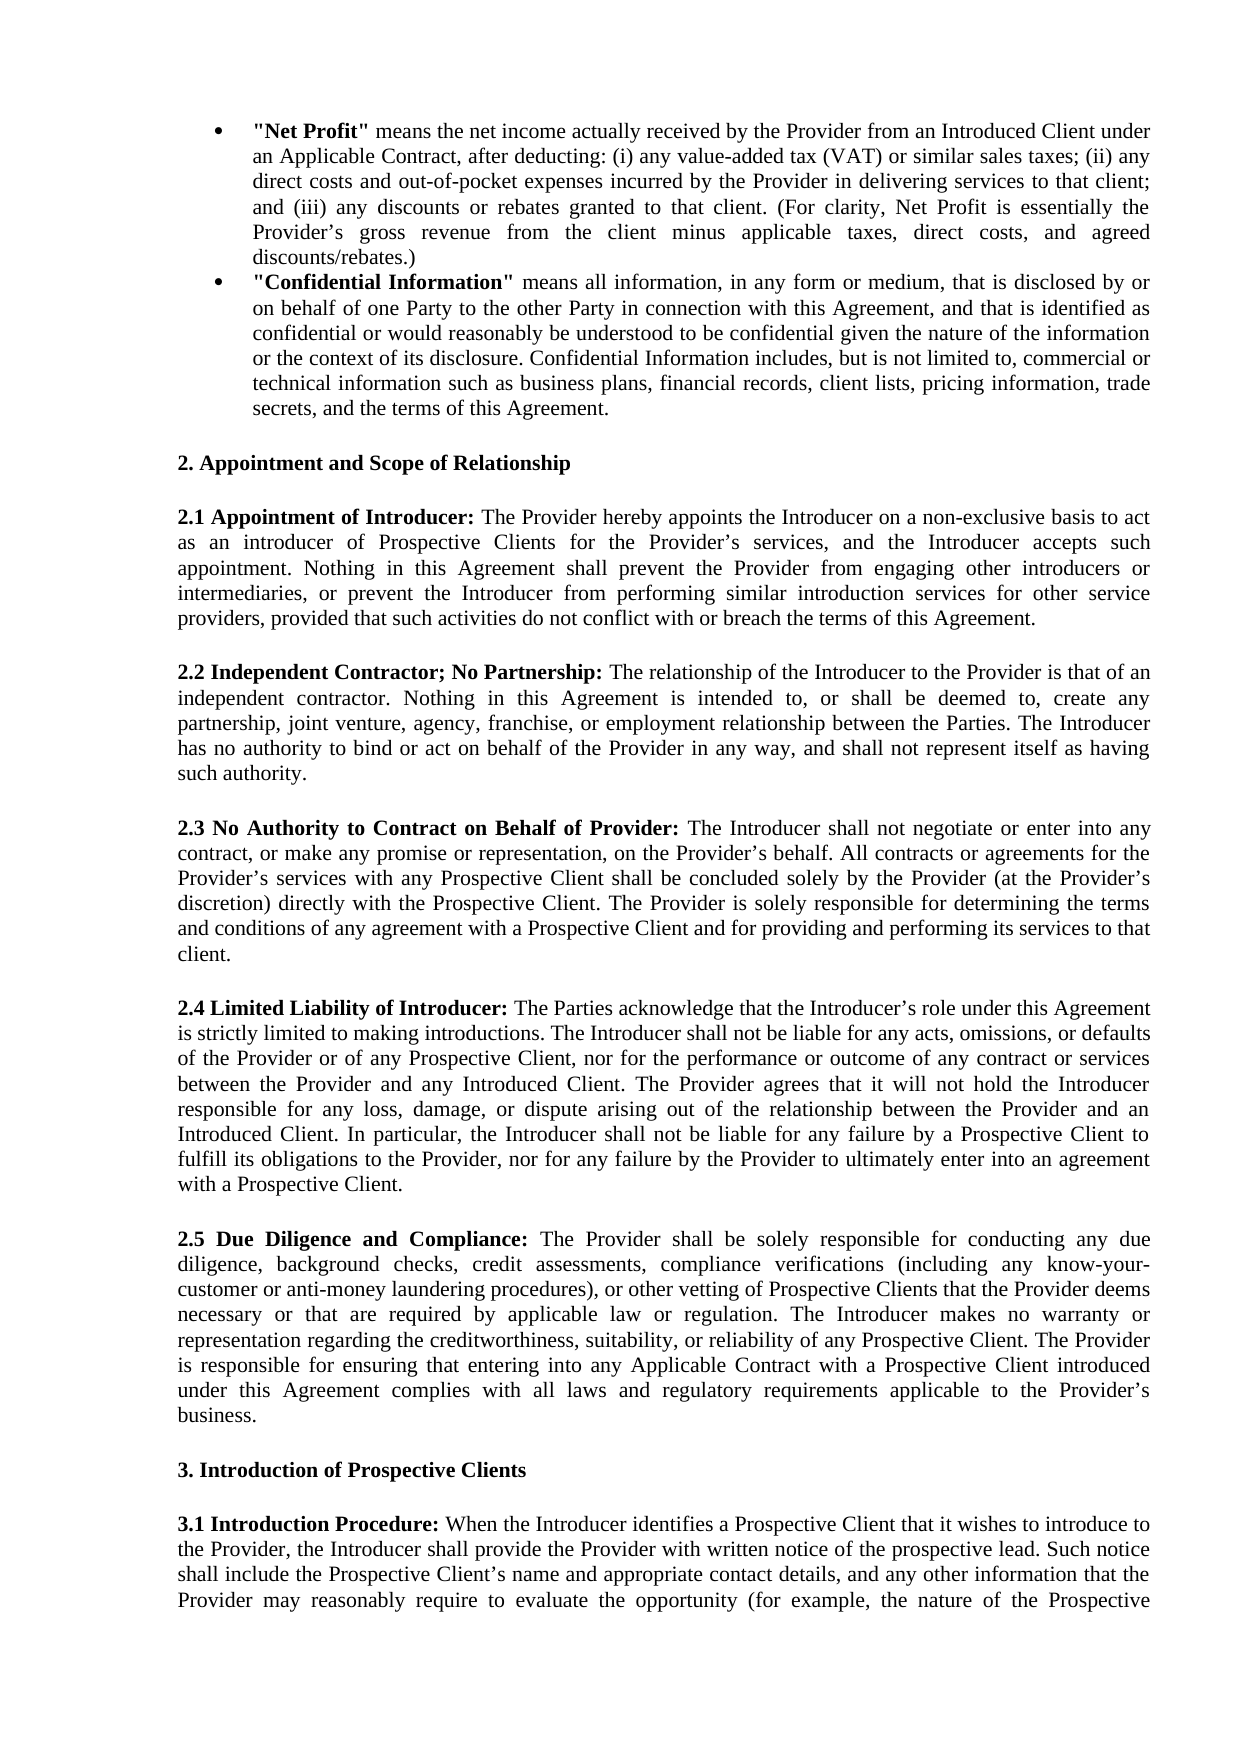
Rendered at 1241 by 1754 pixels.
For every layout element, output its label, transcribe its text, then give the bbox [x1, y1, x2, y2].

text 2.5 Due Diligence and Compliance: The Provider shall be solely responsible for conducting any due diligence, background checks, credit assessments, compliance verifications (including any know-your-customer or anti-money laundering procedures), or other vetting of Prospective Clients that the Provider deems necessary or that are required by applicable law or regulation. The Introducer makes no warranty or representation regarding the creditworthiness, suitability, or reliability of any Prospective Client. The Provider is responsible for ensuring that entering into any Applicable Contract with a Prospective Client introduced under this Agreement complies with all laws and regulatory requirements applicable to the Provider’s business. [177, 1226, 1152, 1427]
text 2.1 Appointment of Introducer: The Provider hereby appoints the Introducer on a non-exclusive basis to act as an introducer of Prospective Clients for the Provider’s services, and the Introducer accepts such appointment. Nothing in this Agreement shall prevent the Provider from engaging other introducers or intermediaries, or prevent the Introducer from performing similar introduction services for other service providers, provided that such activities do not conflict with or breach the terms of this Agreement. [177, 504, 1152, 630]
text 2.4 Limited Liability of Introducer: The Parties acknowledge that the Introducer’s role under this Agreement is strictly limited to making introductions. The Introducer shall not be liable for any acts, omissions, or defaults of the Provider or of any Prospective Client, nor for the performance or outcome of any contract or services between the Provider and any Introduced Client. The Provider agrees that it will not hold the Introducer responsible for any loss, damage, or dispute arising out of the relationship between the Provider and an Introduced Client. In particular, the Introducer shall not be liable for any failure by a Prospective Client to fulfill its obligations to the Provider, nor for any failure by the Provider to ultimately enter into an agreement with a Prospective Client. [177, 995, 1152, 1197]
text 2.2 Independent Contractor; No Partnership: The relationship of the Introducer to the Provider is that of an independent contractor. Nothing in this Agreement is intended to, or shall be deemed to, create any partnership, joint venture, agency, franchise, or employment relationship between the Parties. The Introducer has no authority to bind or act on behalf of the Provider in any way, and shall not represent itself as having such authority. [177, 659, 1152, 785]
text 3. Introduction of Prospective Clients [177, 1457, 1152, 1482]
text 2. Appointment and Scope of Relationship [177, 450, 1152, 475]
list "Confidential Information" means all information, in any form or medium, that is disclosed by or on behalf of one Party to the other Party in connection with this Agreement, and that is identified as confidential or would reasonably be understood to be confidential given the nature of the information or the context of its disclosure. Confidential Information includes, but is not limited to, commercial or technical information such as business plans, financial records, client lists, pricing information, trade secrets, and the terms of this Agreement. [215, 269, 1152, 421]
text 2.3 No Authority to Contract on Behalf of Provider: The Introducer shall not negotiate or enter into any contract, or make any promise or representation, on the Provider’s behalf. All contracts or agreements for the Provider’s services with any Prospective Client shall be concluded solely by the Provider (at the Provider’s discretion) directly with the Prospective Client. The Provider is solely responsible for determining the terms and conditions of any agreement with a Prospective Client and for providing and performing its services to that client. [177, 814, 1152, 966]
list "Net Profit" means the net income actually received by the Provider from an Introduced Client under an Applicable Contract, after deducting: (i) any value-added tax (VAT) or similar sales taxes; (ii) any direct costs and out-of-pocket expenses incurred by the Provider in delivering services to that client; and (iii) any discounts or rebates granted to that client. (For clarity, Net Profit is essentially the Provider’s gross revenue from the client minus applicable taxes, direct costs, and agreed discounts/rebates.) [215, 118, 1152, 269]
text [177, 1511, 1152, 1612]
